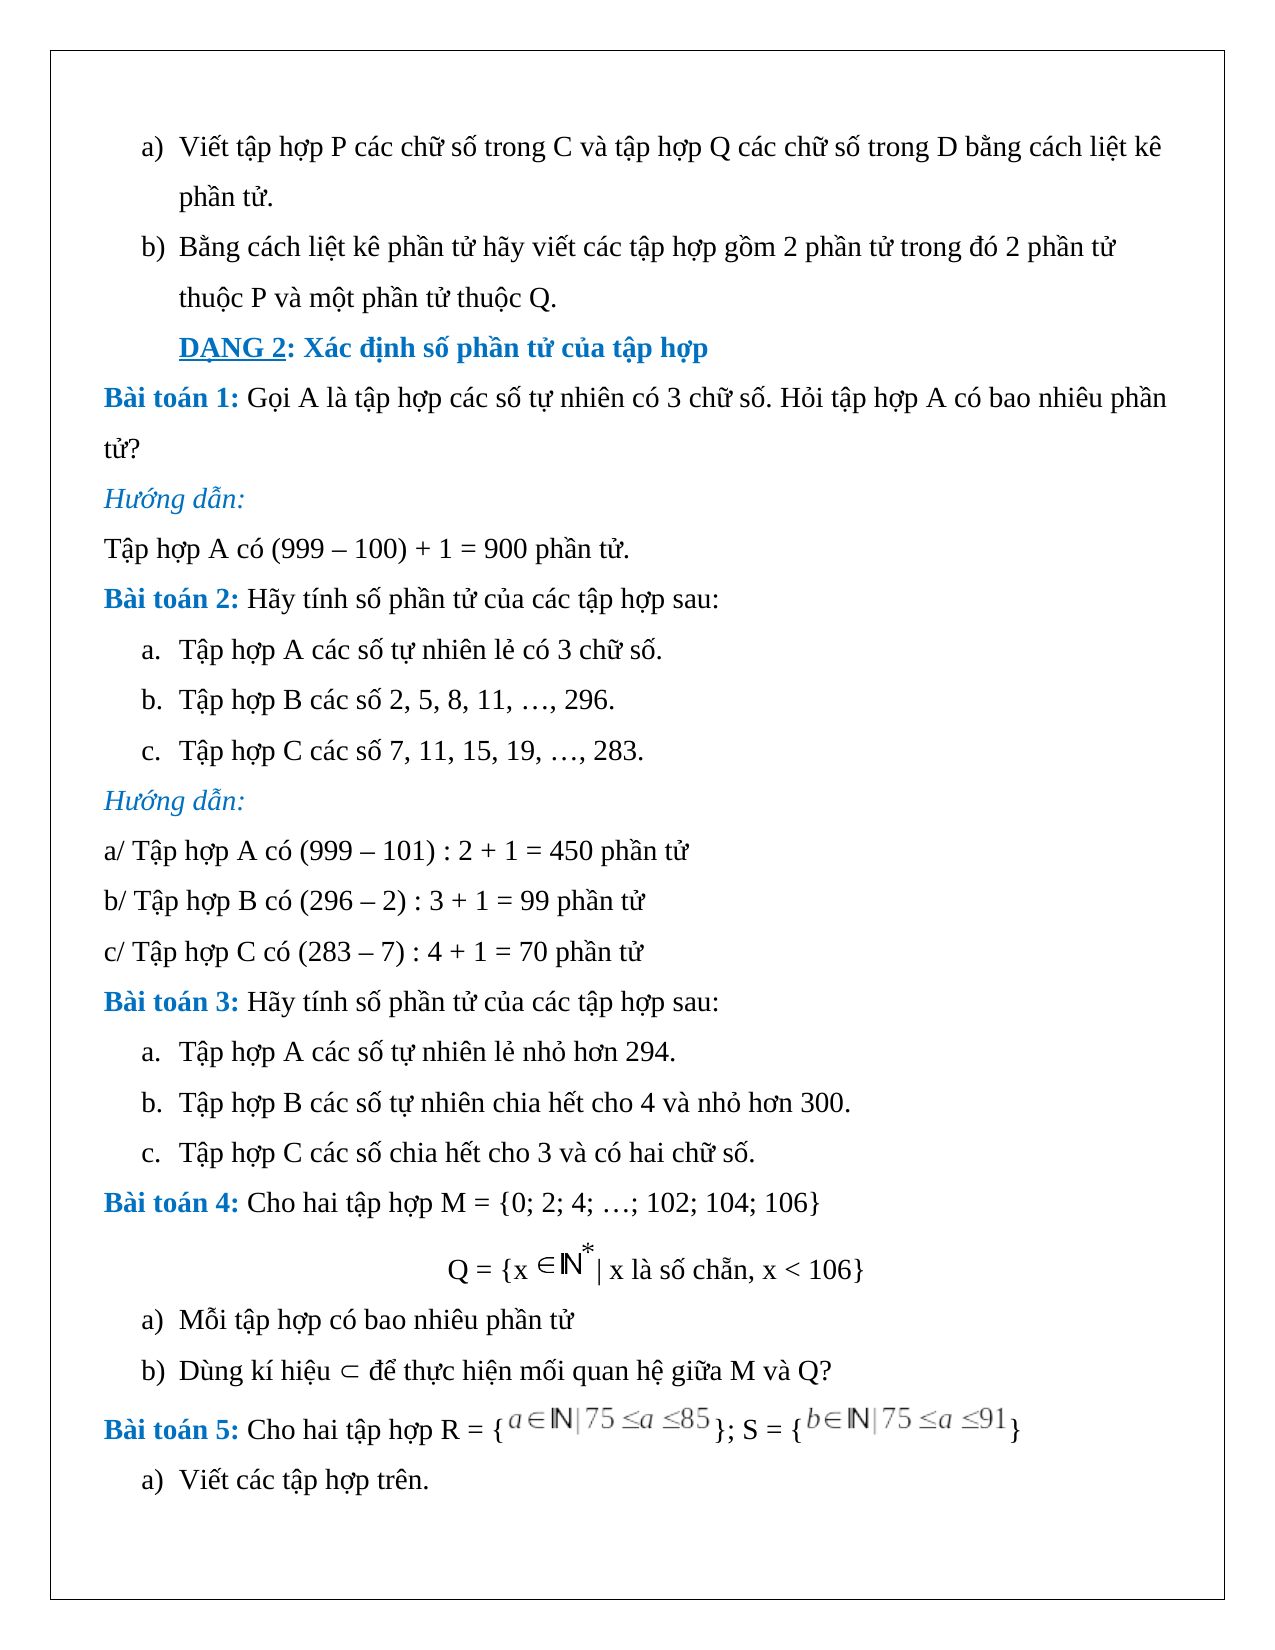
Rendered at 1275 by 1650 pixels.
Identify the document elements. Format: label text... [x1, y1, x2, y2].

text Bài toán 2: Hãy tính số phần tử của các tập hợp sau: [103, 582, 1181, 615]
text Bài toán 5: Cho hai tập hợp R = {}; S = {} [103, 1403, 1181, 1445]
list Tập hợp C các số 7, 11, 15, 19, …, 283. [141, 733, 1181, 766]
text b/ Tập hợp B có (296 – 2) : 3 + 1 = 99 phần tử [103, 883, 1181, 917]
text Q = {x | x là số chẵn, x < 106} [103, 1236, 1181, 1286]
list Mỗi tập hợp có bao nhiêu phần tử [141, 1302, 1181, 1336]
list Tập hợp B các số tự nhiên chia hết cho 4 và nhỏ hơn 300. [141, 1085, 1181, 1118]
text a/ Tập hợp A có (999 – 101) : 2 + 1 = 450 phần tử [103, 833, 1181, 867]
list Tập hợp C các số chia hết cho 3 và có hai chữ số. [141, 1135, 1181, 1169]
text Tập hợp A có (999 – 100) + 1 = 900 phần tử. [103, 531, 1181, 565]
list Dùng kí hiệu để thực hiện mối quan hệ giữa M và Q? [141, 1353, 1181, 1386]
list Bằng cách liệt kê phần tử hãy viết các tập hợp gồm 2 phần tử trong đó 2 phần tử thuộc P và một phần tử thuộc Q. [141, 229, 1181, 313]
text c/ Tập hợp C có (283 – 7) : 4 + 1 = 70 phần tử [103, 934, 1181, 967]
list Viết các tập hợp trên. [141, 1462, 1181, 1496]
list Tập hợp A các số tự nhiên lẻ có 3 chữ số. [141, 632, 1181, 666]
text Hướng dẫn: [103, 783, 1181, 816]
list Viết tập hợp P các chữ số trong C và tập hợp Q các chữ số trong D bằng cách liệt kê phần tử. [141, 129, 1181, 213]
text Hướng dẫn: [103, 481, 1181, 514]
list Tập hợp B các số 2, 5, 8, 11, …, 296. [141, 682, 1181, 716]
list Tập hợp A các số tự nhiên lẻ nhỏ hơn 294. [141, 1034, 1181, 1068]
text DẠNG 2: Xác định số phần tử của tập hợp [103, 330, 1181, 364]
text Bài toán 3: Hãy tính số phần tử của các tập hợp sau: [103, 984, 1181, 1018]
text Bài toán 4: Cho hai tập hợp M = {0; 2; 4; …; 102; 104; 106} [103, 1185, 1181, 1219]
text Bài toán 1: Gọi A là tập hợp các số tự nhiên có 3 chữ số. Hỏi tập hợp A có bao nhiêu phần tử? [103, 380, 1181, 464]
